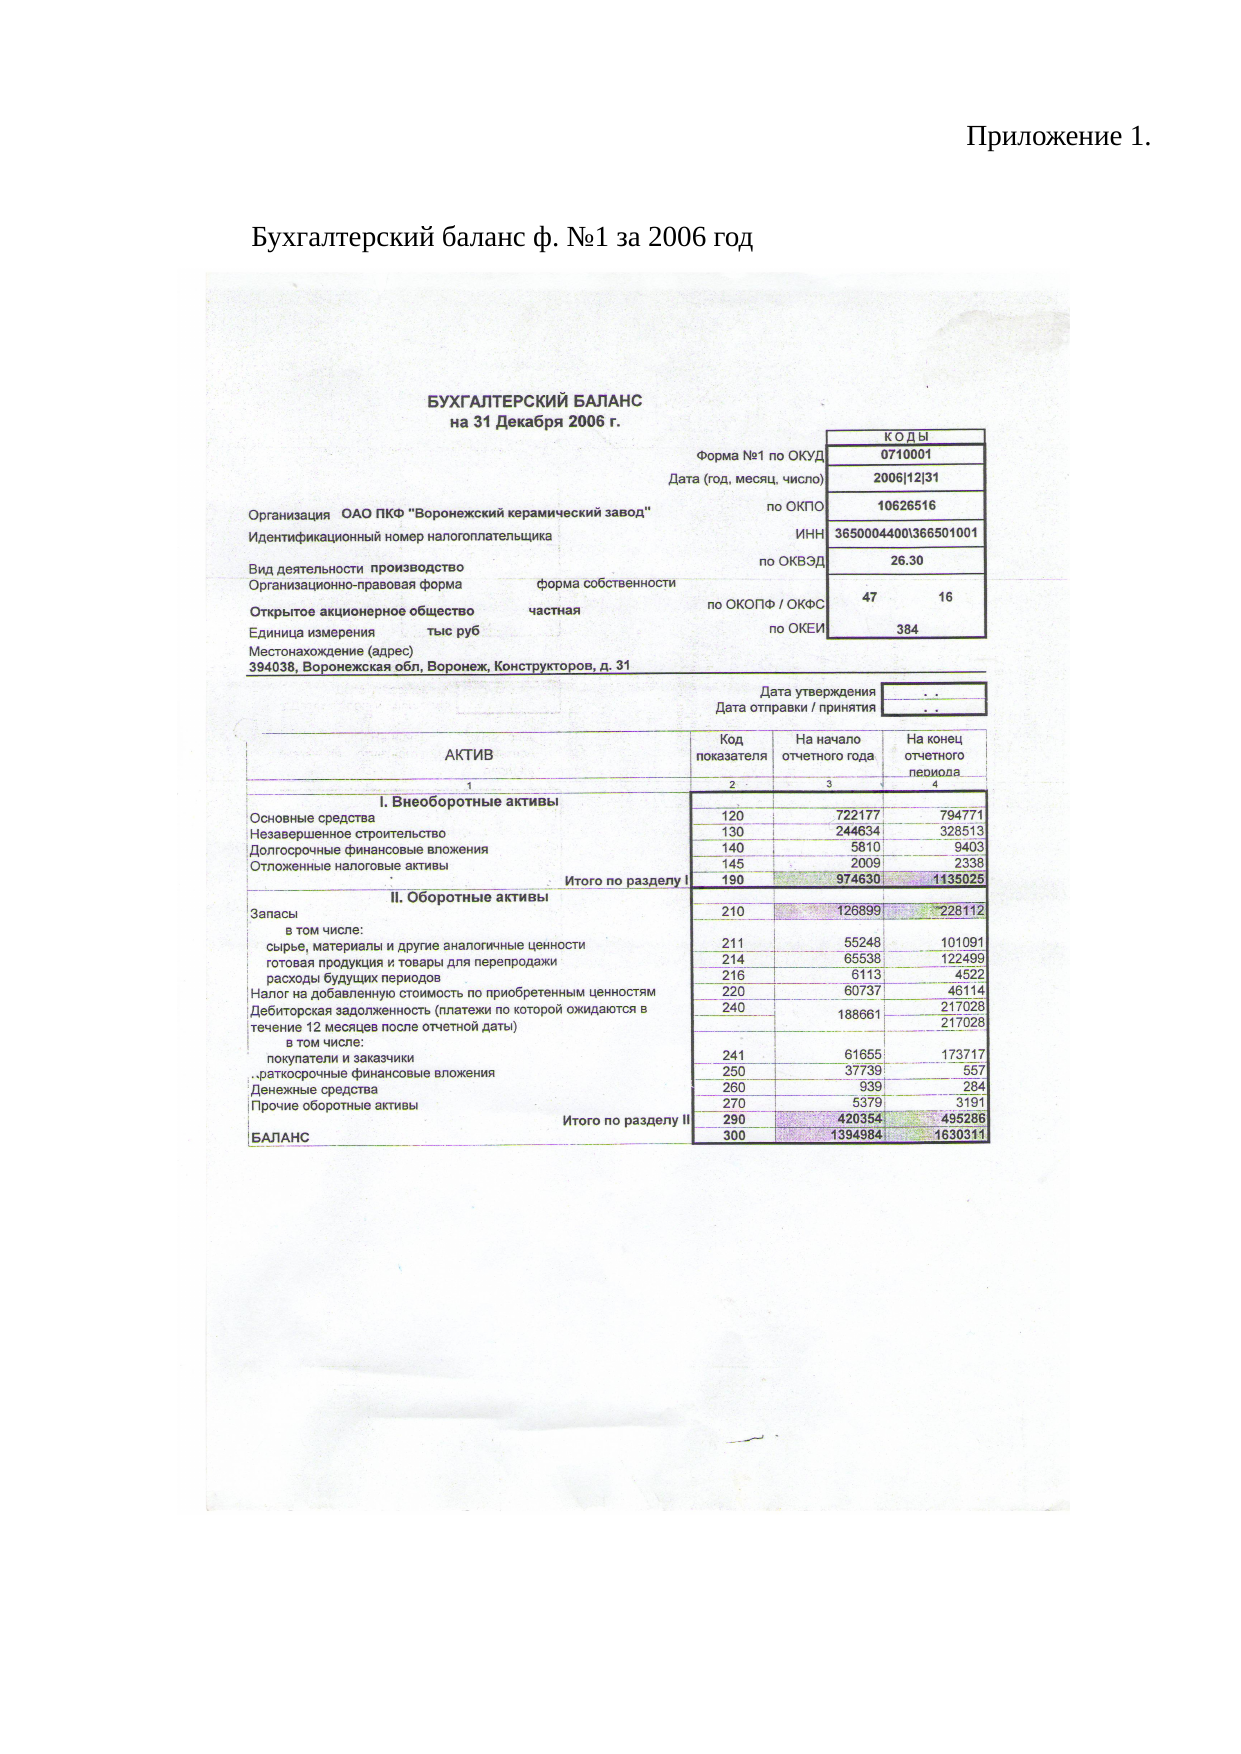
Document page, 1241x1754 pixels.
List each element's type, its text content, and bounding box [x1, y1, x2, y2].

subtitle Бухгалтерский баланс ф. №1 за 2006 год [177, 219, 1152, 252]
picture [177, 268, 1070, 1515]
subtitle Приложение 1. [177, 118, 1152, 152]
